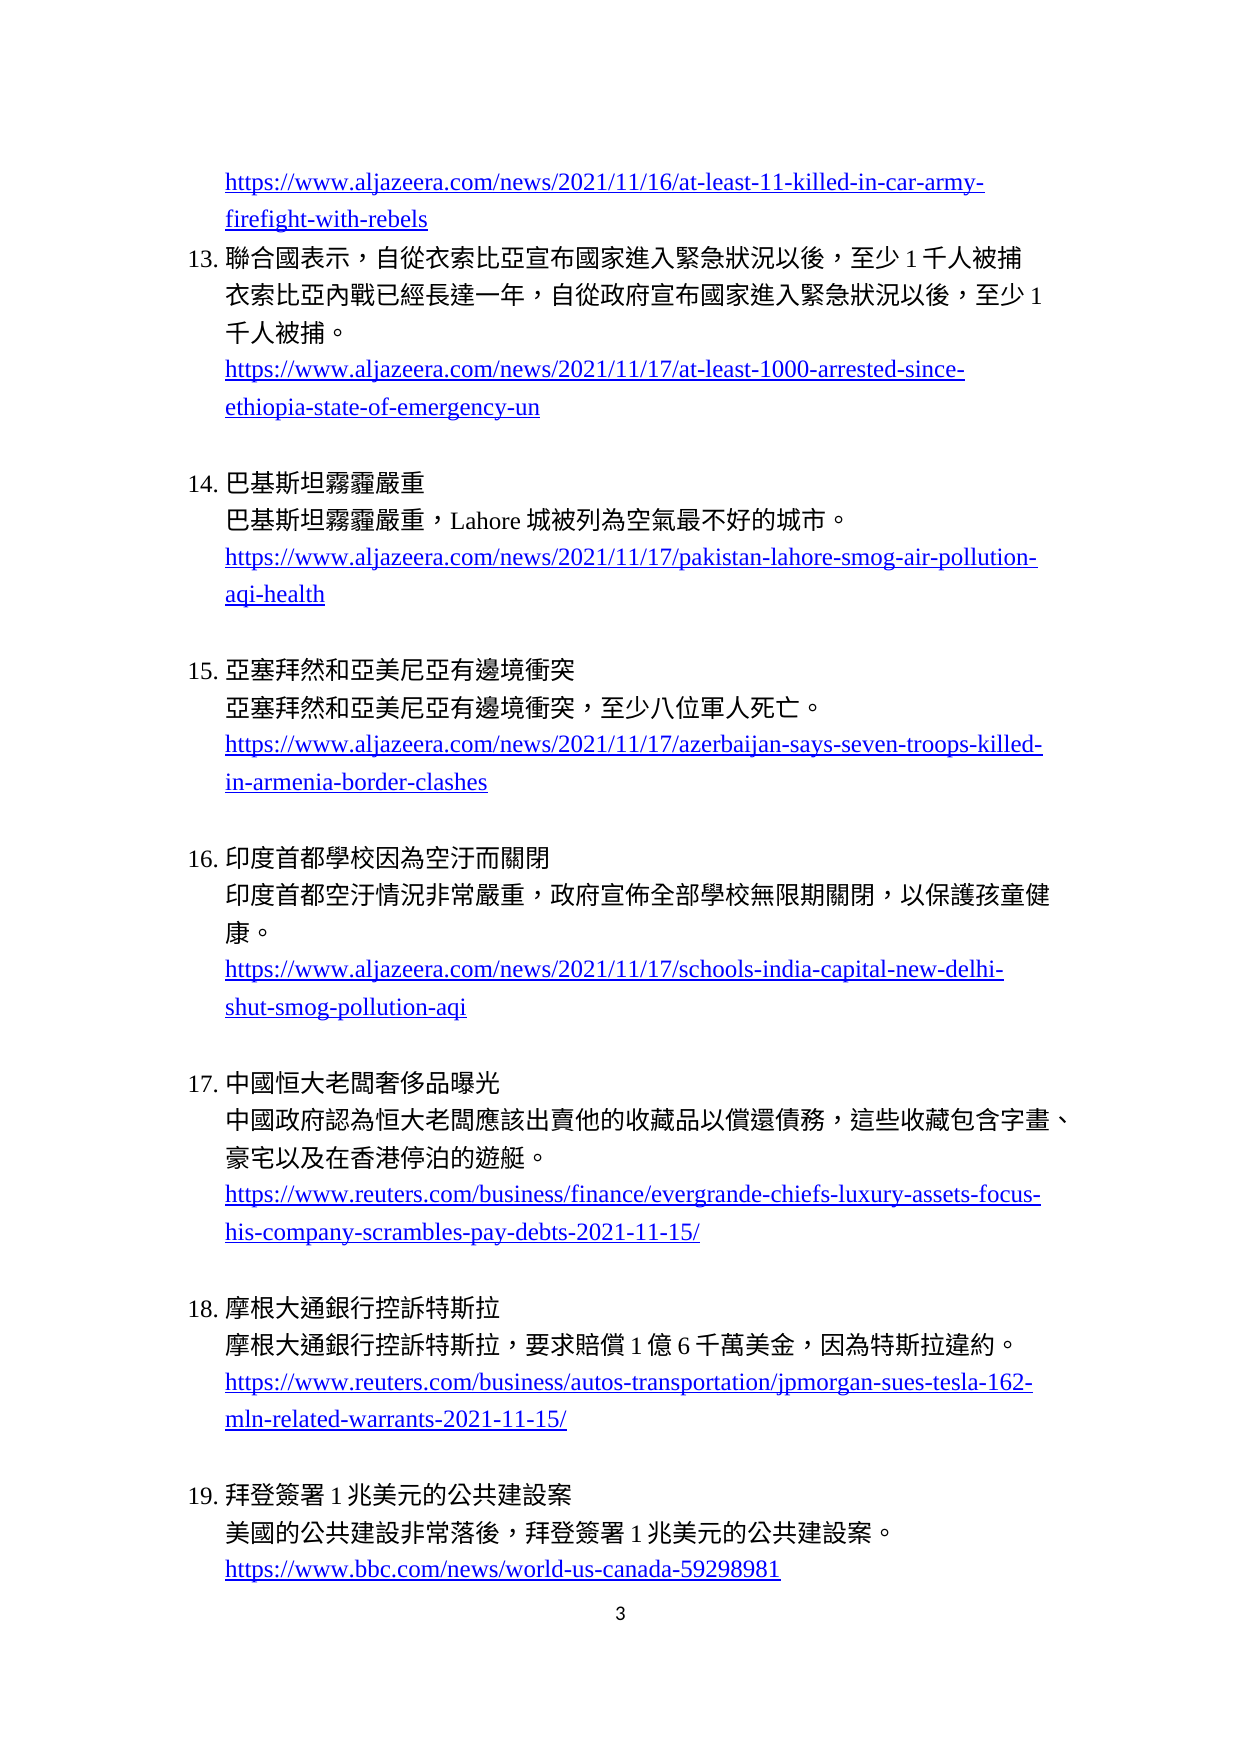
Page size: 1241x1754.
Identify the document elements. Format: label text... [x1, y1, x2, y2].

list https://www.aljazeera.com/news/2021/11/17/pakistan-lahore-smog-air-pollution-aqi-health [225, 537, 1053, 612]
list 中國政府認為恒大老闆應該出賣他的收藏品以償還債務，這些收藏包含字畫、豪宅以及在香港停泊的遊艇。 [225, 1100, 1053, 1175]
list 拜登簽署1兆美元的公共建設案 [187, 1475, 1053, 1512]
list https://www.aljazeera.com/news/2021/11/17/at-least-1000-arrested-since-ethiopia-state-of-emergency-un [225, 350, 1053, 425]
list https://www.reuters.com/business/autos-transportation/jpmorgan-sues-tesla-162-mln-related-warrants-2021-11-15/ [225, 1362, 1053, 1437]
list https://www.aljazeera.com/news/2021/11/16/at-least-11-killed-in-car-army-firefight-with-rebels [225, 162, 1053, 237]
list 聯合國表示，自從衣索比亞宣布國家進入緊急狀況以後，至少1千人被捕 [187, 237, 1053, 275]
list https://www.aljazeera.com/news/2021/11/17/azerbaijan-says-seven-troops-killed-in-armenia-border-clashes [225, 725, 1053, 800]
list 美國的公共建設非常落後，拜登簽署1兆美元的公共建設案。 [225, 1512, 1053, 1550]
list 中國恒大老闆奢侈品曝光 [187, 1062, 1053, 1100]
list 巴基斯坦霧霾嚴重 [187, 462, 1053, 500]
list https://www.aljazeera.com/news/2021/11/17/schools-india-capital-new-delhi-shut-smog-pollution-aqi [225, 950, 1053, 1025]
list 衣索比亞內戰已經長達一年，自從政府宣布國家進入緊急狀況以後，至少1千人被捕。 [225, 275, 1053, 350]
list https://www.reuters.com/business/finance/evergrande-chiefs-luxury-assets-focus-his-company-scrambles-pay-debts-2021-11-15/ [225, 1175, 1053, 1250]
list 摩根大通銀行控訴特斯拉 [187, 1287, 1053, 1325]
list 巴基斯坦霧霾嚴重，Lahore城被列為空氣最不好的城市。 [225, 500, 1053, 537]
list 印度首都空汙情況非常嚴重，政府宣佈全部學校無限期關閉，以保護孩童健康。 [225, 875, 1053, 950]
list https://www.bbc.com/news/world-us-canada-59298981 [225, 1550, 1053, 1587]
list 亞塞拜然和亞美尼亞有邊境衝突，至少八位軍人死亡。 [225, 687, 1053, 725]
list 摩根大通銀行控訴特斯拉，要求賠償1億6千萬美金，因為特斯拉違約。 [225, 1325, 1053, 1362]
list 亞塞拜然和亞美尼亞有邊境衝突 [187, 650, 1053, 687]
list 印度首都學校因為空汙而關閉 [187, 837, 1053, 875]
